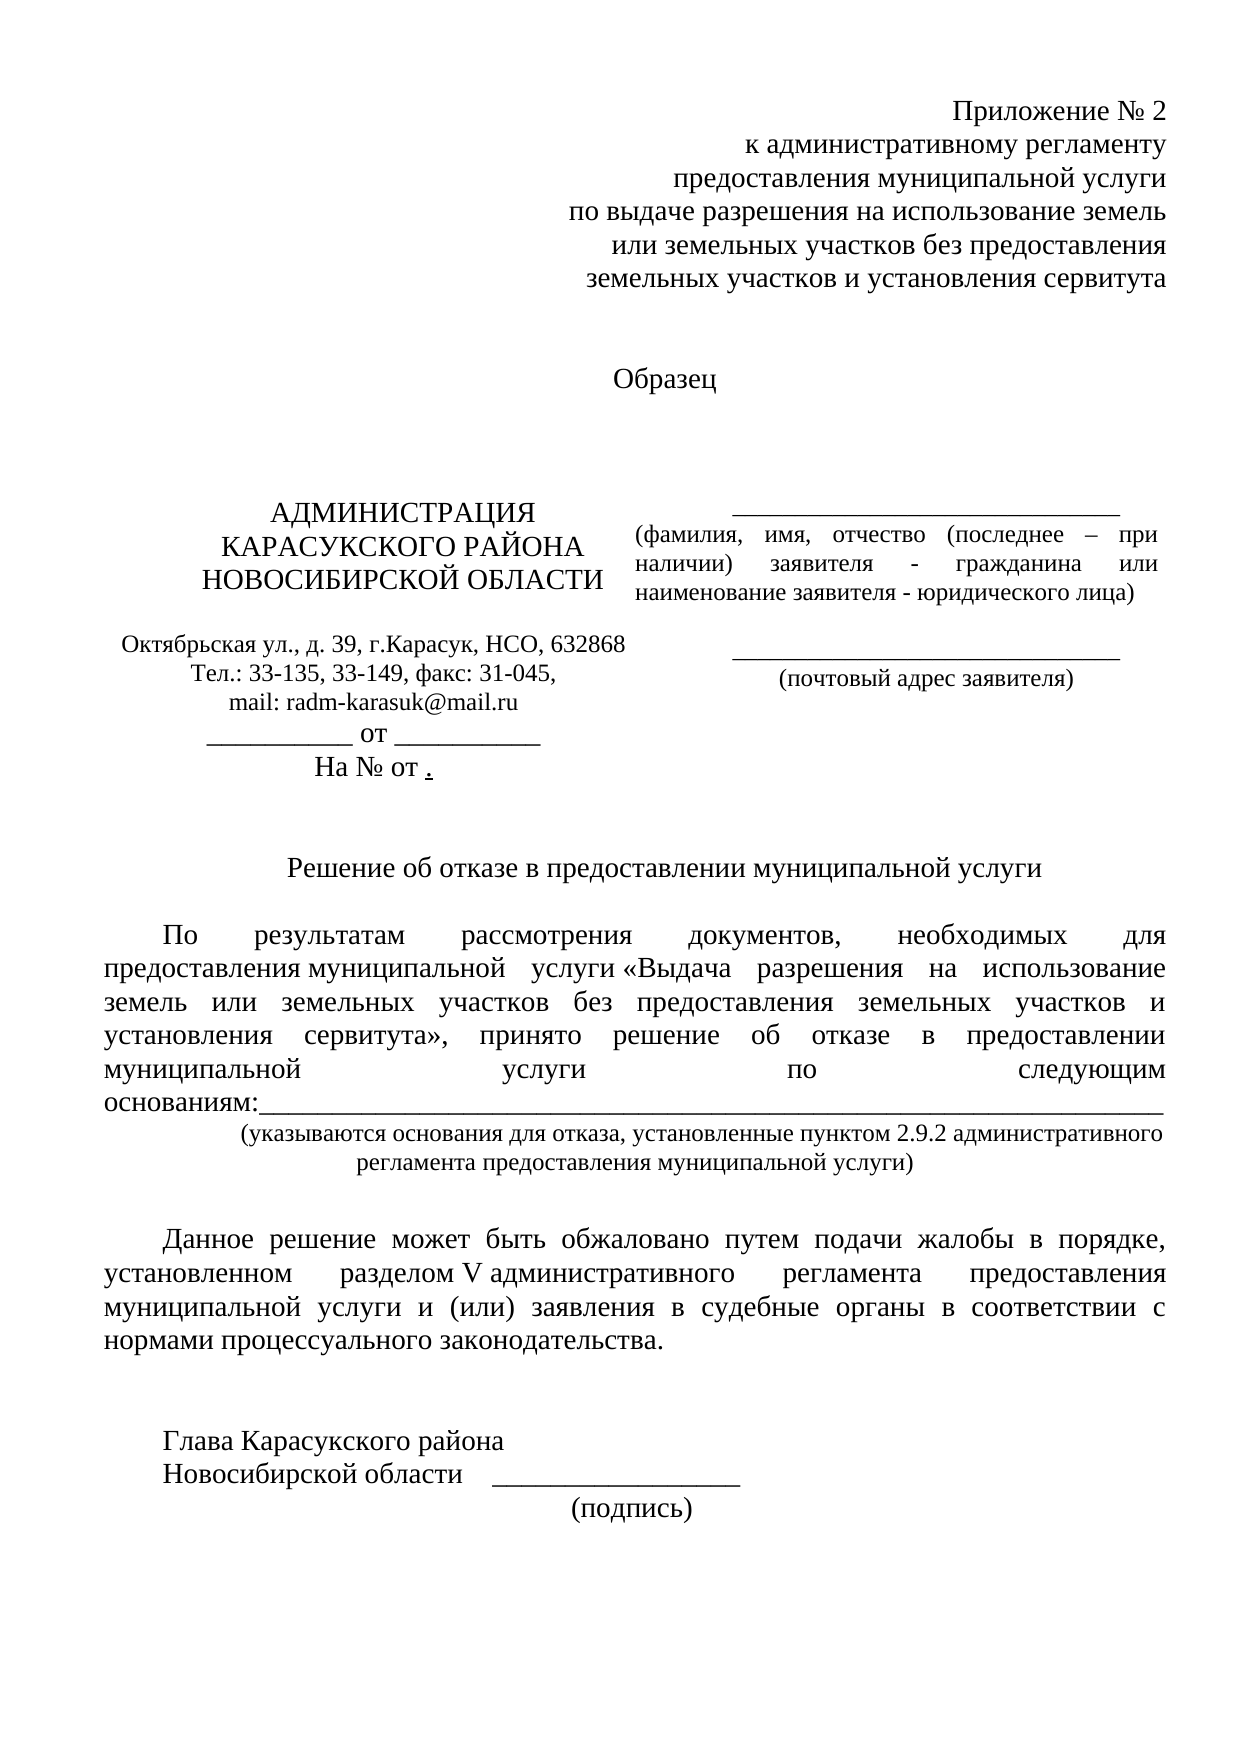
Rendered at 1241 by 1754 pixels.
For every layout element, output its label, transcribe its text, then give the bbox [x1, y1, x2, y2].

text (подпись) [103, 1490, 1167, 1523]
text или земельных участков без предоставления [103, 227, 1167, 260]
text (указываются основания для отказа, установленные пунктом 2.9.2 административного регламента предоставления муниципальной услуги) [103, 1118, 1167, 1176]
text Данное решение может быть обжаловано путем подачи жалобы в порядке, установленном разделом V административного регламента предоставления муниципальной услуги и (или) заявления в судебные органы в соответствии с нормами процессуального законодательства. [103, 1222, 1167, 1356]
text земельных участков и установления сервитута [103, 260, 1167, 294]
table_header АДМИНИСТРАЦИЯ КАРАСУКСКОГО РАЙОНА НОВОСИБИРСКОЙ ОБЛАСТИ Октябрьская ул., д. 39, г.Карасук, НСО, 632868 Тел.: 33-135, 33-149, факс: 31-045, mail: radm-karasuk@mail.ru __________ от __________ На № от . [112, 462, 635, 783]
text По результатам рассмотрения документов, необходимых для предоставления муниципальной услуги «Выдача разрешения на использование земель или земельных участков без предоставления земельных участков и установления сервитута», принято решение об отказе в предоставлении муниципальной услуги по следующим основаниям:______________________________________________________________ [103, 917, 1167, 1118]
text Образец [103, 361, 1167, 394]
text к административному регламенту предоставления муниципальной услуги по выдаче разрешения на использование земель [103, 126, 1167, 227]
text Решение об отказе в предоставлении муниципальной услуги [103, 850, 1167, 883]
table_header _______________________________ (фамилия, имя, отчество (последнее – при наличии) заявителя - гражданина или наименование заявителя - юридического лица) _______________________________ (почтовый адрес заявителя) [635, 462, 1158, 783]
text Новосибирской области _________________ [103, 1456, 1167, 1490]
text Глава Карасукского района [103, 1423, 1167, 1456]
text Приложение № 2 [103, 93, 1167, 126]
